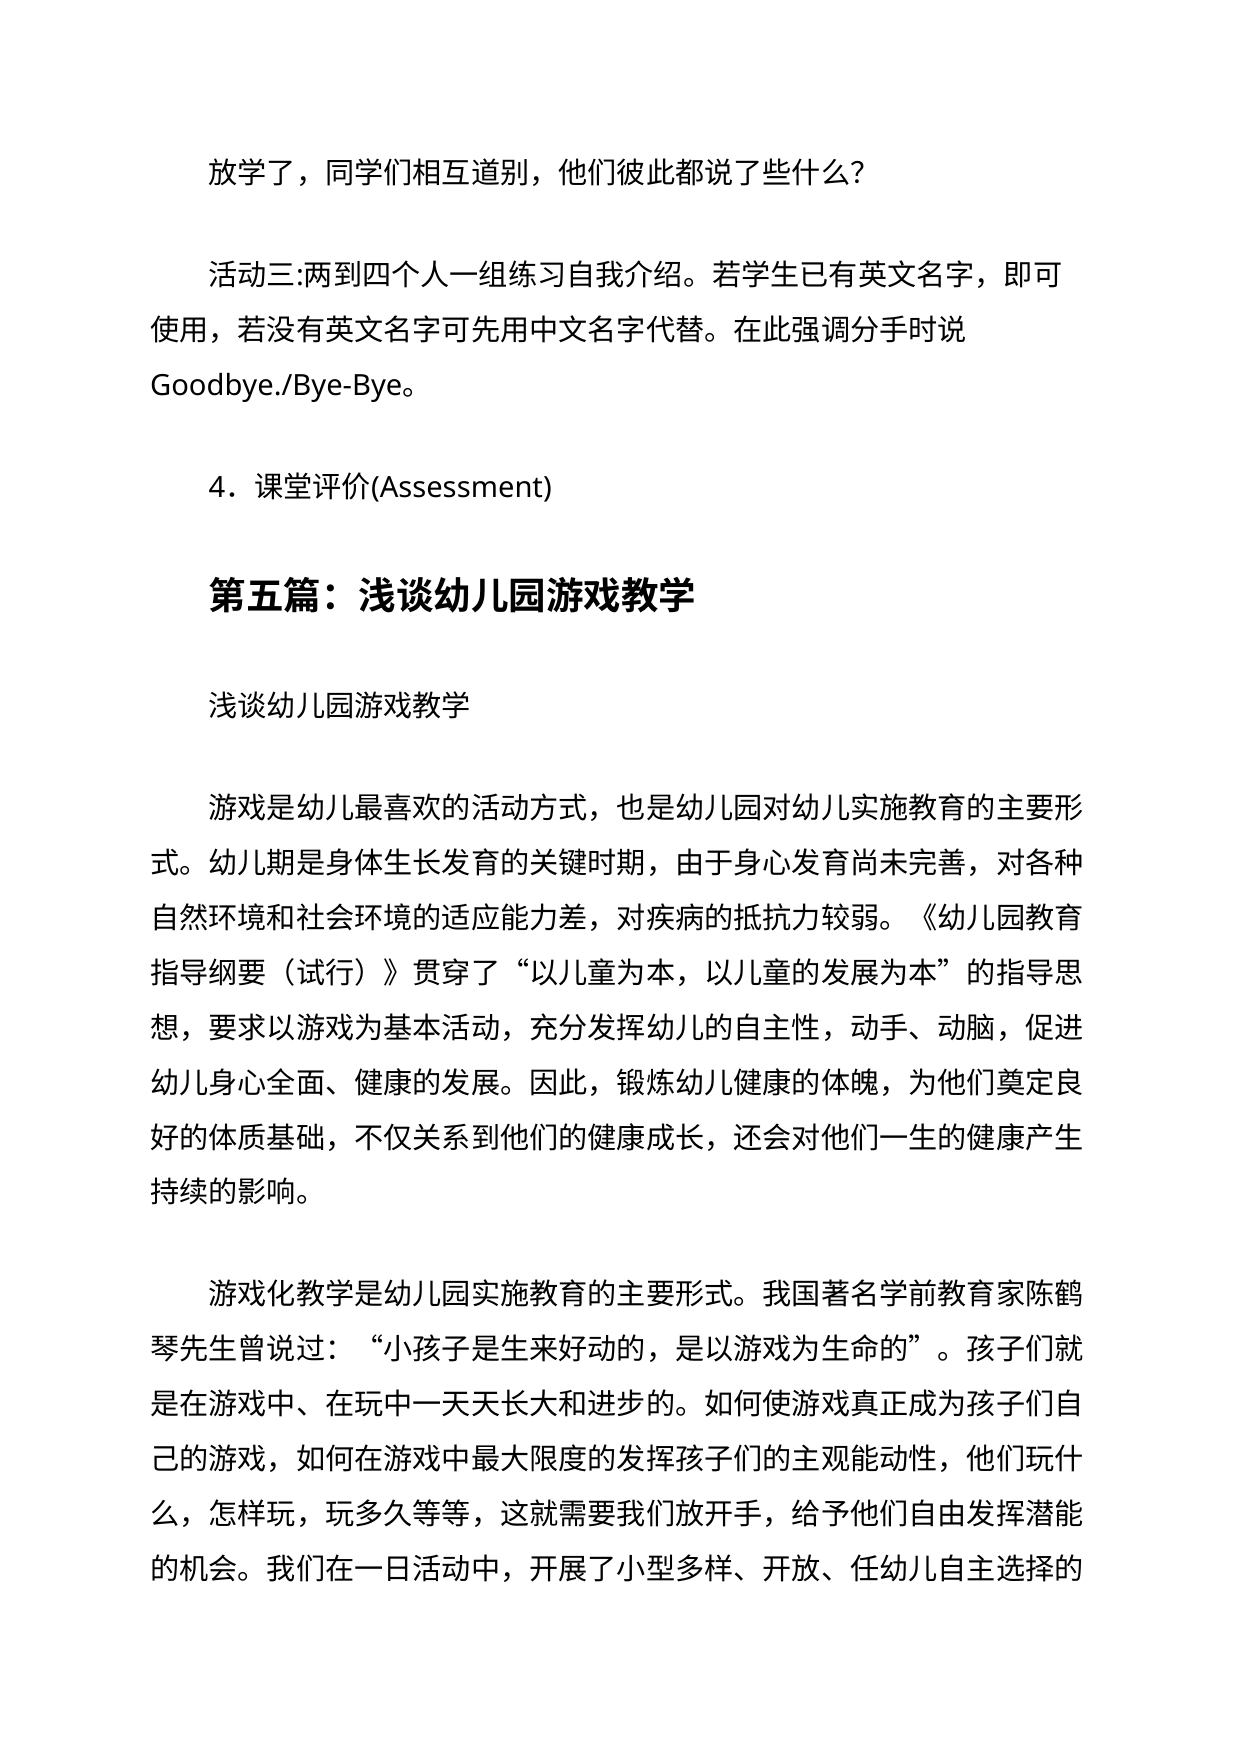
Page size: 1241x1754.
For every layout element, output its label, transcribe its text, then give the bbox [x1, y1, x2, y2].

text 游戏是幼儿最喜欢的活动方式，也是幼儿园对幼儿实施教育的主要形式。幼儿期是身体生长发育的关键时期，由于身心发育尚未完善，对各种自然环境和社会环境的适应能力差，对疾病的抵抗力较弱。《幼儿园教育指导纲要（试行）》贯穿了“以儿童为本，以儿童的发展为本”的指导思想，要求以游戏为基本活动，充分发挥幼儿的自主性，动手、动脑，促进幼儿身心全面、健康的发展。因此，锻炼幼儿健康的体魄，为他们奠定良好的体质基础，不仅关系到他们的健康成长，还会对他们一生的健康产生持续的影响。 [150, 785, 1090, 1211]
text 浅谈幼儿园游戏教学 [150, 683, 1090, 725]
text 活动三:两到四个人一组练习自我介绍。若学生已有英文名字，即可使用，若没有英文名字可先用中文名字代替。在此强调分手时说Goodbye./Bye-Bye。 [150, 252, 1090, 404]
text 4．课堂评价(Assessment) [150, 464, 1090, 506]
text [150, 1271, 1090, 1588]
text 放学了，同学们相互道别，他们彼此都说了些什么？ [150, 150, 1090, 192]
text 第五篇：浅谈幼儿园游戏教学 [150, 566, 1090, 620]
